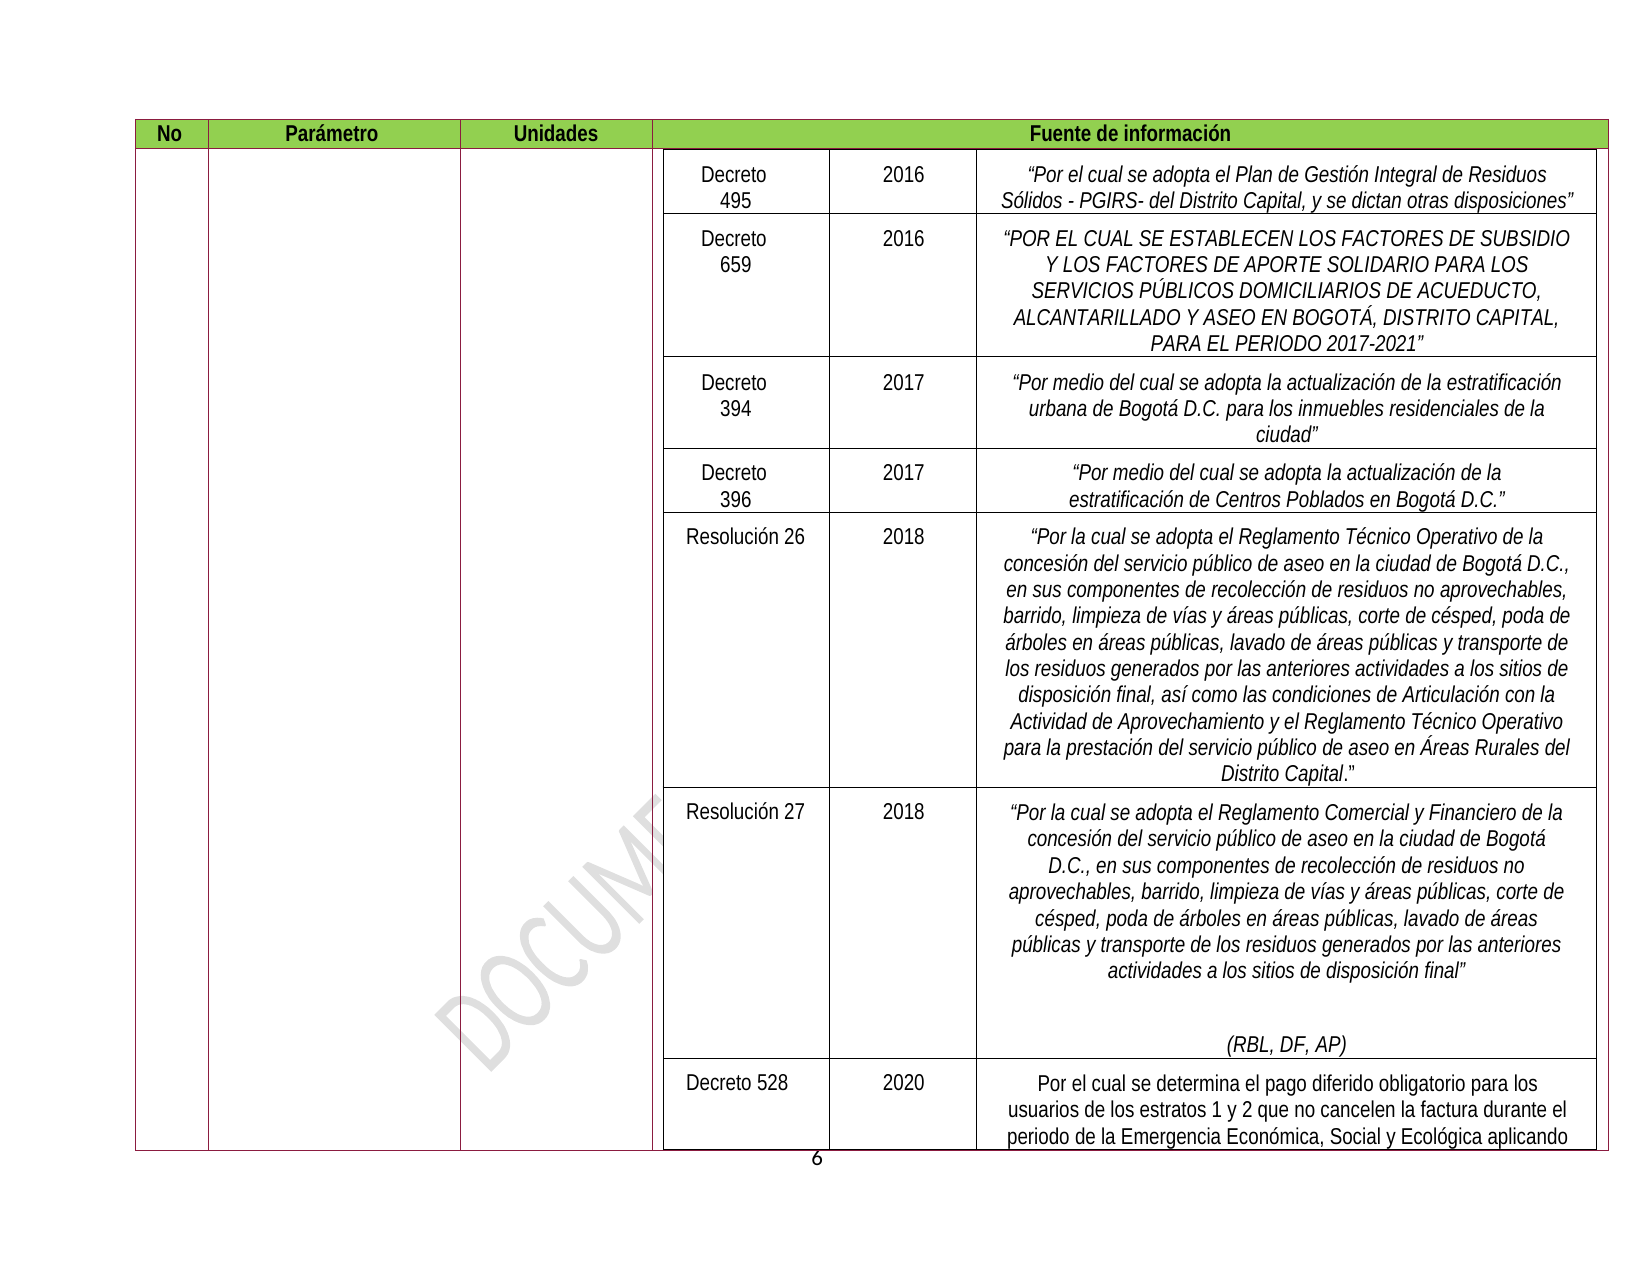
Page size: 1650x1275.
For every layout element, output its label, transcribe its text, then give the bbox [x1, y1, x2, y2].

table_header Parámetro [209, 120, 460, 148]
table_header Fuente de información [653, 120, 1608, 148]
table_header No [136, 120, 208, 148]
table_header Unidades [461, 120, 652, 148]
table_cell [209, 149, 460, 1150]
table_cell [1597, 149, 1608, 1150]
table_cell [653, 149, 663, 1150]
table_cell 9 [136, 149, 208, 1150]
table_cell % [461, 149, 652, 1150]
